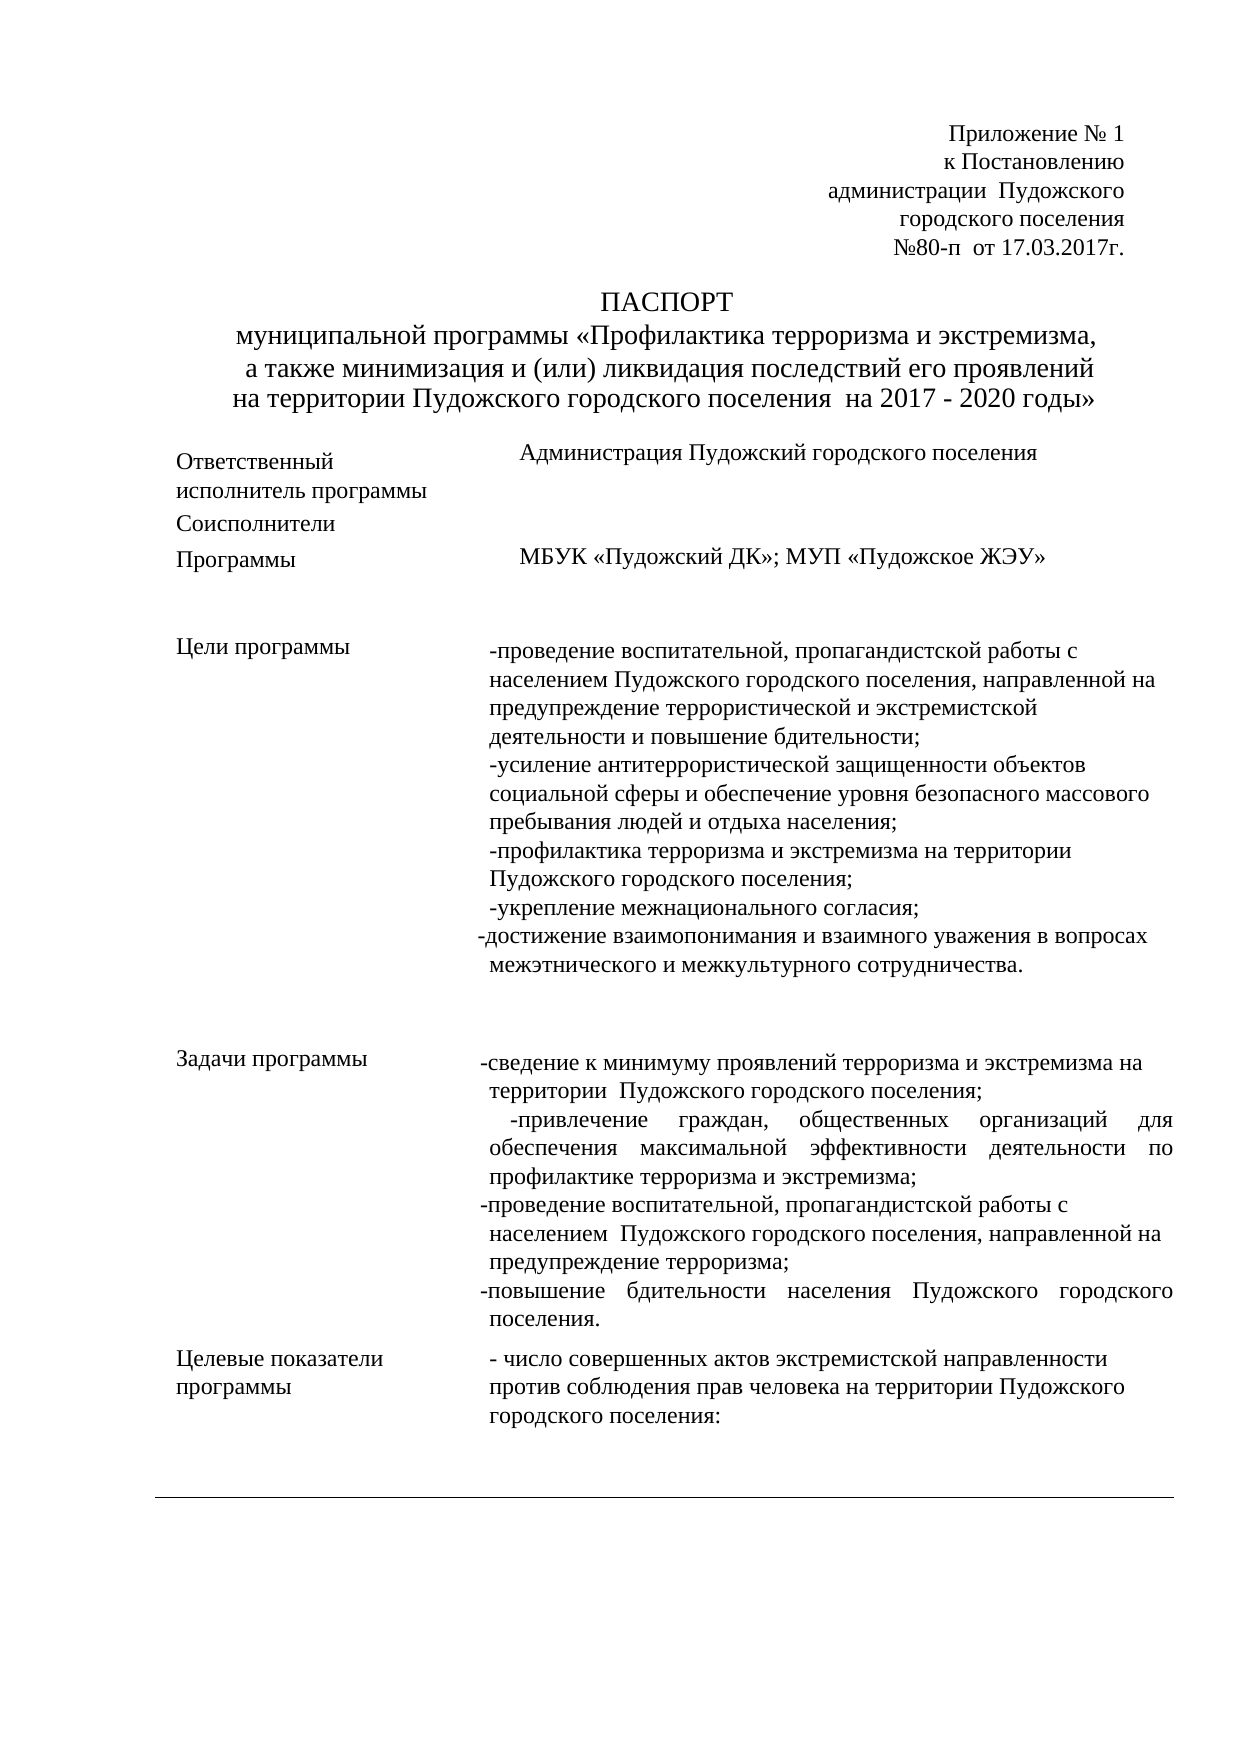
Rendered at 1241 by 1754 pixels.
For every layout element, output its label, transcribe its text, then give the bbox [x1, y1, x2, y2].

text к Постановлению администрации Пудожского городского поселения [811, 147, 1124, 232]
table_cell Цели программы [155, 636, 447, 1047]
table_cell Ответственный исполнитель программы [155, 418, 447, 512]
text ПАСПОРТ [181, 289, 1152, 317]
table_cell МБУК «Пудожский ДК»; МУП «Пудожское ЖЭУ» [448, 512, 1174, 636]
table_cell Администрация Пудожский городского поселения [448, 418, 1174, 512]
table_cell - число совершенных актов экстремистской направленности против соблюдения прав человека на территории Пудожского городского поселения: [448, 1343, 1174, 1497]
table_header на территории Пудожского городского поселения на 2017 - 2020 годы» [155, 385, 1174, 418]
text муниципальной программы «Профилактика терроризма и экстремизма, [208, 317, 1124, 351]
table_cell Задачи программы [155, 1047, 447, 1343]
text а также минимизация и (или) ликвидация последствий его проявлений [208, 351, 1124, 384]
text №80-п от 17.03.2017г. [811, 232, 1124, 261]
table_cell -сведение к минимуму проявлений терроризма и экстремизма на территории Пудожского городского поселения; -привлечение граждан, общественных организаций для обеспечения максимальной эффективности деятельности по профилактике терроризма и экстремизма; -проведение воспитательной, пропагандистской работы с населением Пудожского городского поселения, направленной на предупреждение терроризма; -повышение бдительности населения Пудожского городского поселения. [448, 1047, 1174, 1343]
table_cell Соисполнители Программы [155, 512, 447, 636]
table_cell Целевые показатели программы [155, 1343, 447, 1497]
text Приложение № 1 [811, 118, 1124, 147]
table_cell -проведение воспитательной, пропагандистской работы с населением Пудожского городского поселения, направленной на предупреждение террористической и экстремистской деятельности и повышение бдительности; -усиление антитеррористической защищенности объектов социальной сферы и обеспечение уровня безопасного массового пребывания людей и отдыха населения; -профилактика терроризма и экстремизма на территории Пудожского городского поселения; -укрепление межнационального согласия; -достижение взаимопонимания и взаимного уважения в вопросах межэтнического и межкультурного сотрудничества. [448, 636, 1174, 1047]
